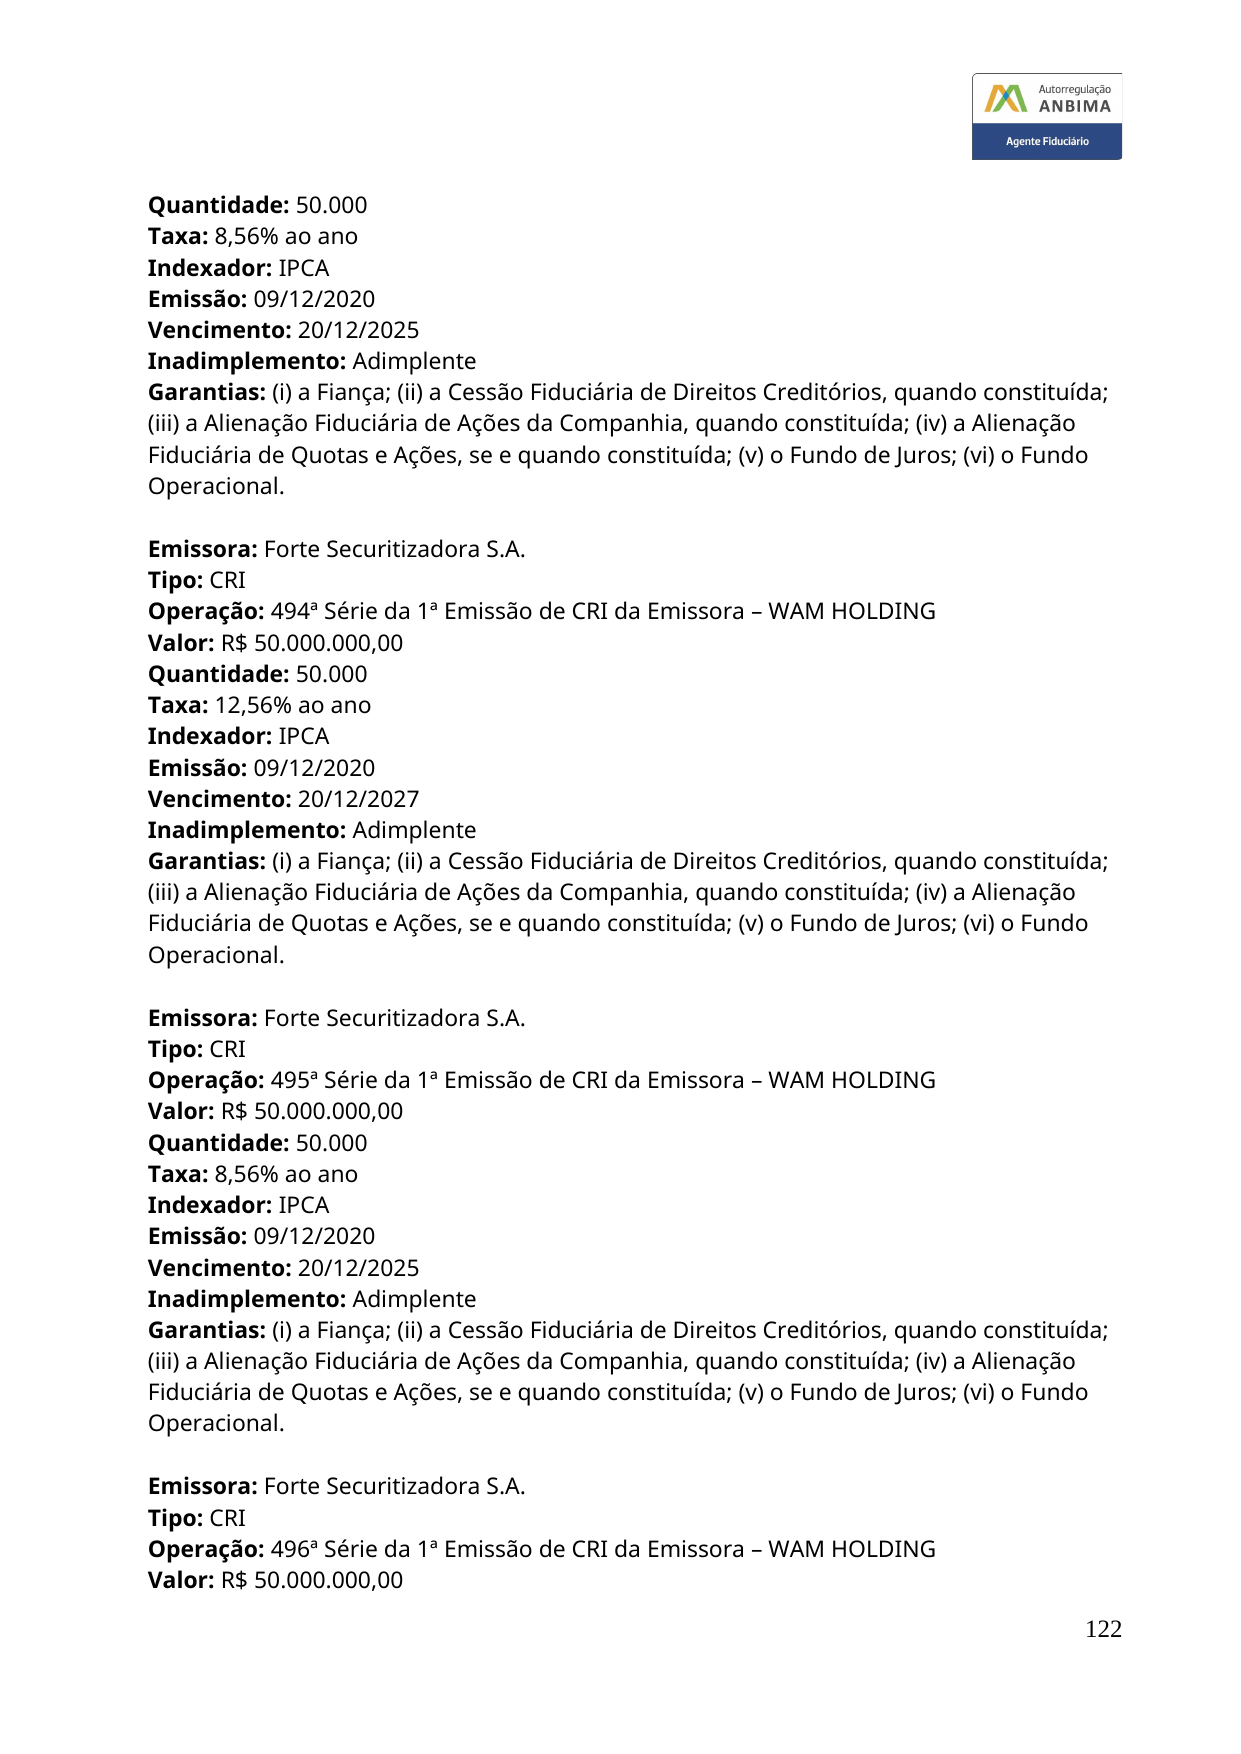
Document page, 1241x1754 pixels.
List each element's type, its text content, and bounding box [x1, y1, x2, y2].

text Emissora: Forte Securitizadora S.A. [148, 1470, 1122, 1501]
picture [972, 73, 1123, 160]
text Inadimplemento: Adimplente [148, 345, 1122, 376]
text Tipo: CRI [148, 563, 1122, 595]
text Operação: 496ª Série da 1ª Emissão de CRI da Emissora – WAM HOLDING [148, 1532, 1122, 1563]
text Operação: 495ª Série da 1ª Emissão de CRI da Emissora – WAM HOLDING [148, 1063, 1122, 1095]
text Tipo: CRI [148, 1032, 1122, 1063]
text Emissão: 09/12/2020 [148, 282, 1122, 313]
text Quantidade: 50.000 [148, 657, 1122, 688]
text Inadimplemento: Adimplente [148, 813, 1122, 845]
text Taxa: 8,56% ao ano [148, 220, 1122, 251]
text Inadimplemento: Adimplente [148, 1282, 1122, 1313]
text Valor: R$ 50.000.000,00 [148, 1095, 1122, 1126]
text Quantidade: 50.000 [148, 1126, 1122, 1157]
text Emissão: 09/12/2020 [148, 1220, 1122, 1251]
text Operação: 494ª Série da 1ª Emissão de CRI da Emissora – WAM HOLDING [148, 595, 1122, 626]
text Vencimento: 20/12/2025 [148, 313, 1122, 345]
text Quantidade: 50.000 [148, 188, 1122, 220]
text Valor: R$ 50.000.000,00 [148, 626, 1122, 657]
text Valor: R$ 50.000.000,00 [148, 1563, 1122, 1595]
text Taxa: 12,56% ao ano [148, 688, 1122, 720]
text Taxa: 8,56% ao ano [148, 1157, 1122, 1188]
text Emissora: Forte Securitizadora S.A. [148, 532, 1122, 563]
text Indexador: IPCA [148, 720, 1122, 751]
text Vencimento: 20/12/2027 [148, 782, 1122, 813]
text Indexador: IPCA [148, 251, 1122, 282]
text Emissora: Forte Securitizadora S.A. [148, 1001, 1122, 1032]
text Indexador: IPCA [148, 1188, 1122, 1220]
text Emissão: 09/12/2020 [148, 751, 1122, 782]
text Vencimento: 20/12/2025 [148, 1251, 1122, 1282]
text Tipo: CRI [148, 1501, 1122, 1532]
